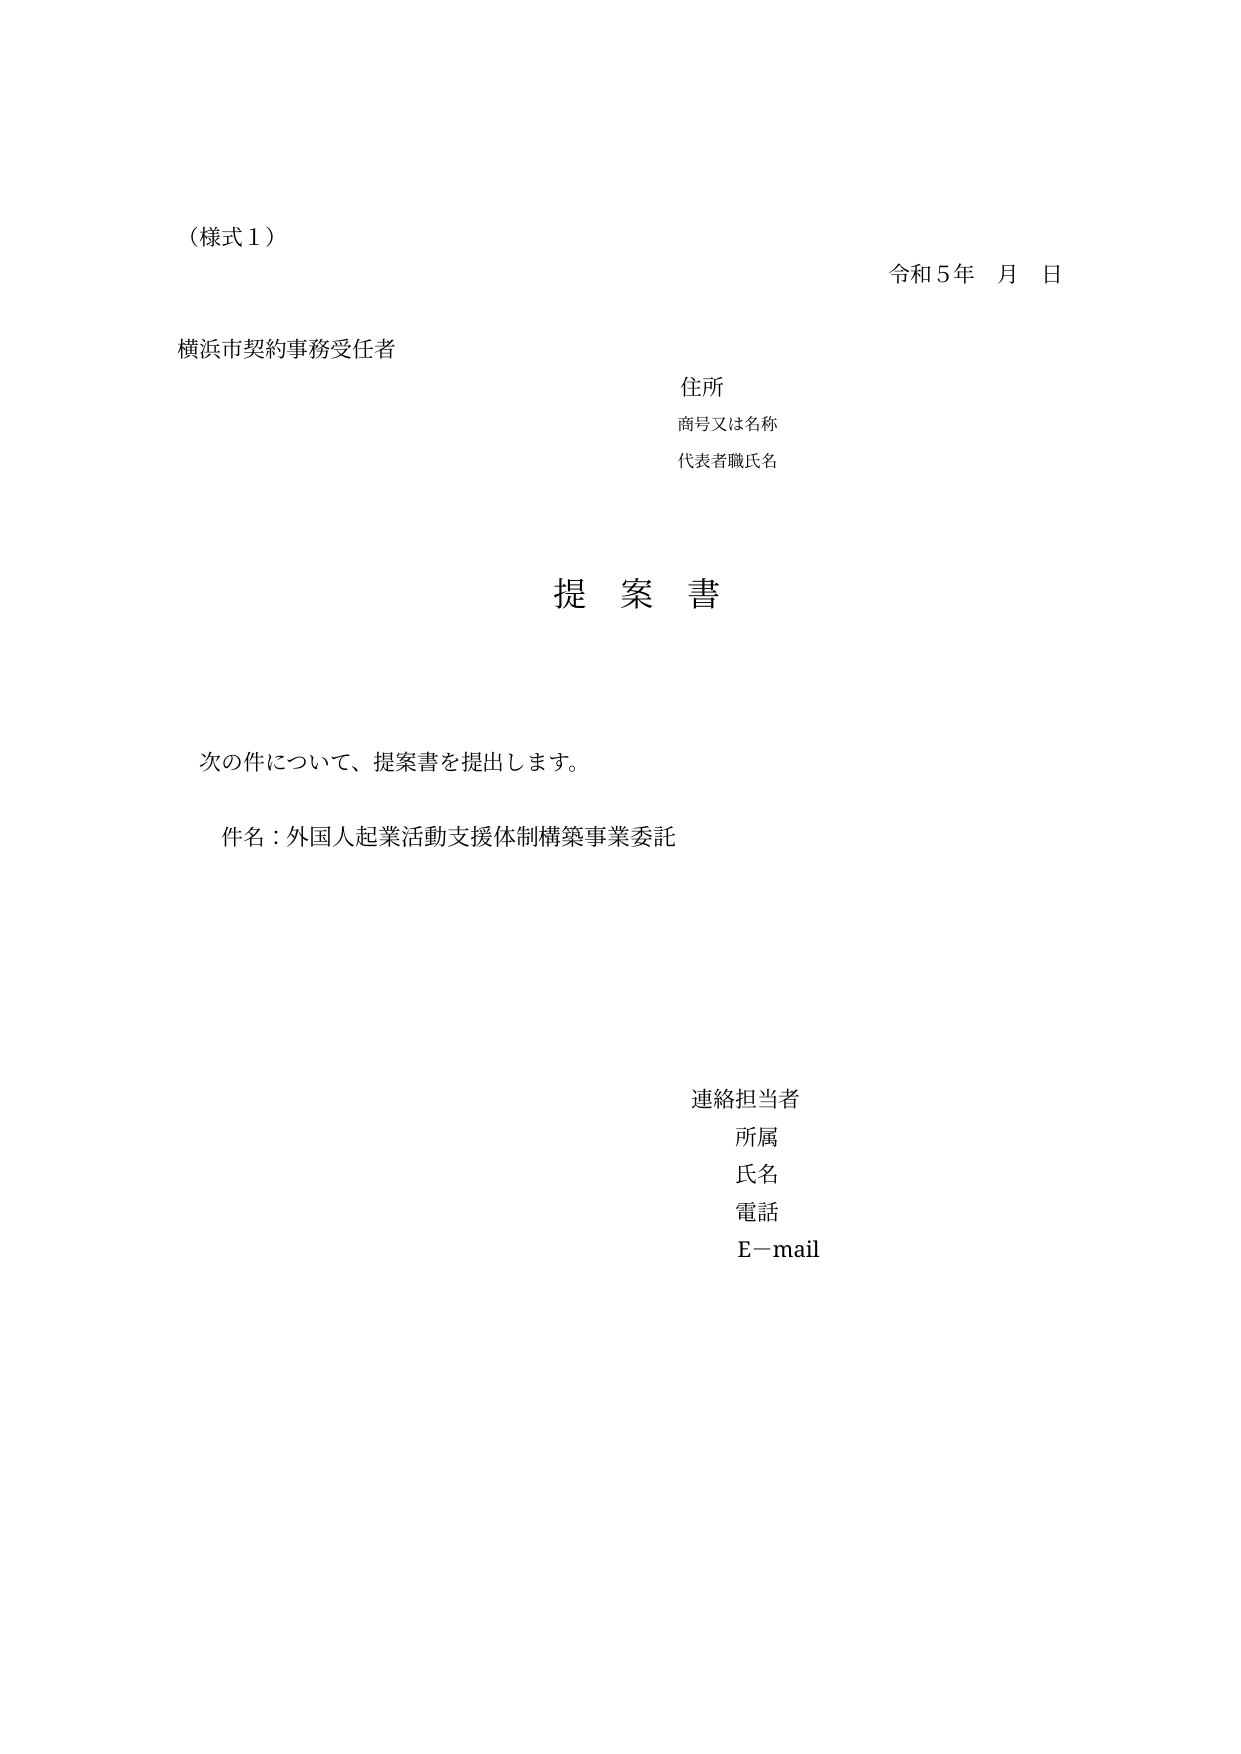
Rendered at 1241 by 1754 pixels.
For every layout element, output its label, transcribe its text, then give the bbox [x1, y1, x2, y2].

text 連絡担当者 [177, 1079, 1063, 1117]
text 次の件について、提案書を提出します。 [177, 742, 1063, 779]
text 商号又は名称 [177, 404, 1063, 442]
text E－mail [693, 1229, 1063, 1267]
text 横浜市契約事務受任者 [177, 329, 1063, 367]
text 電話 [177, 1192, 1063, 1229]
text 代表者職氏名 [177, 442, 1063, 479]
text 令和５年 月 日 [177, 254, 1063, 292]
text （様式１） [177, 217, 1063, 254]
text 件名：外国人起業活動支援体制構築事業委託 [177, 817, 1063, 854]
text 氏名 [177, 1154, 1063, 1192]
text 所属 [177, 1117, 1063, 1154]
text 住所 [177, 367, 1063, 404]
text 提 案 書 [177, 554, 1063, 629]
